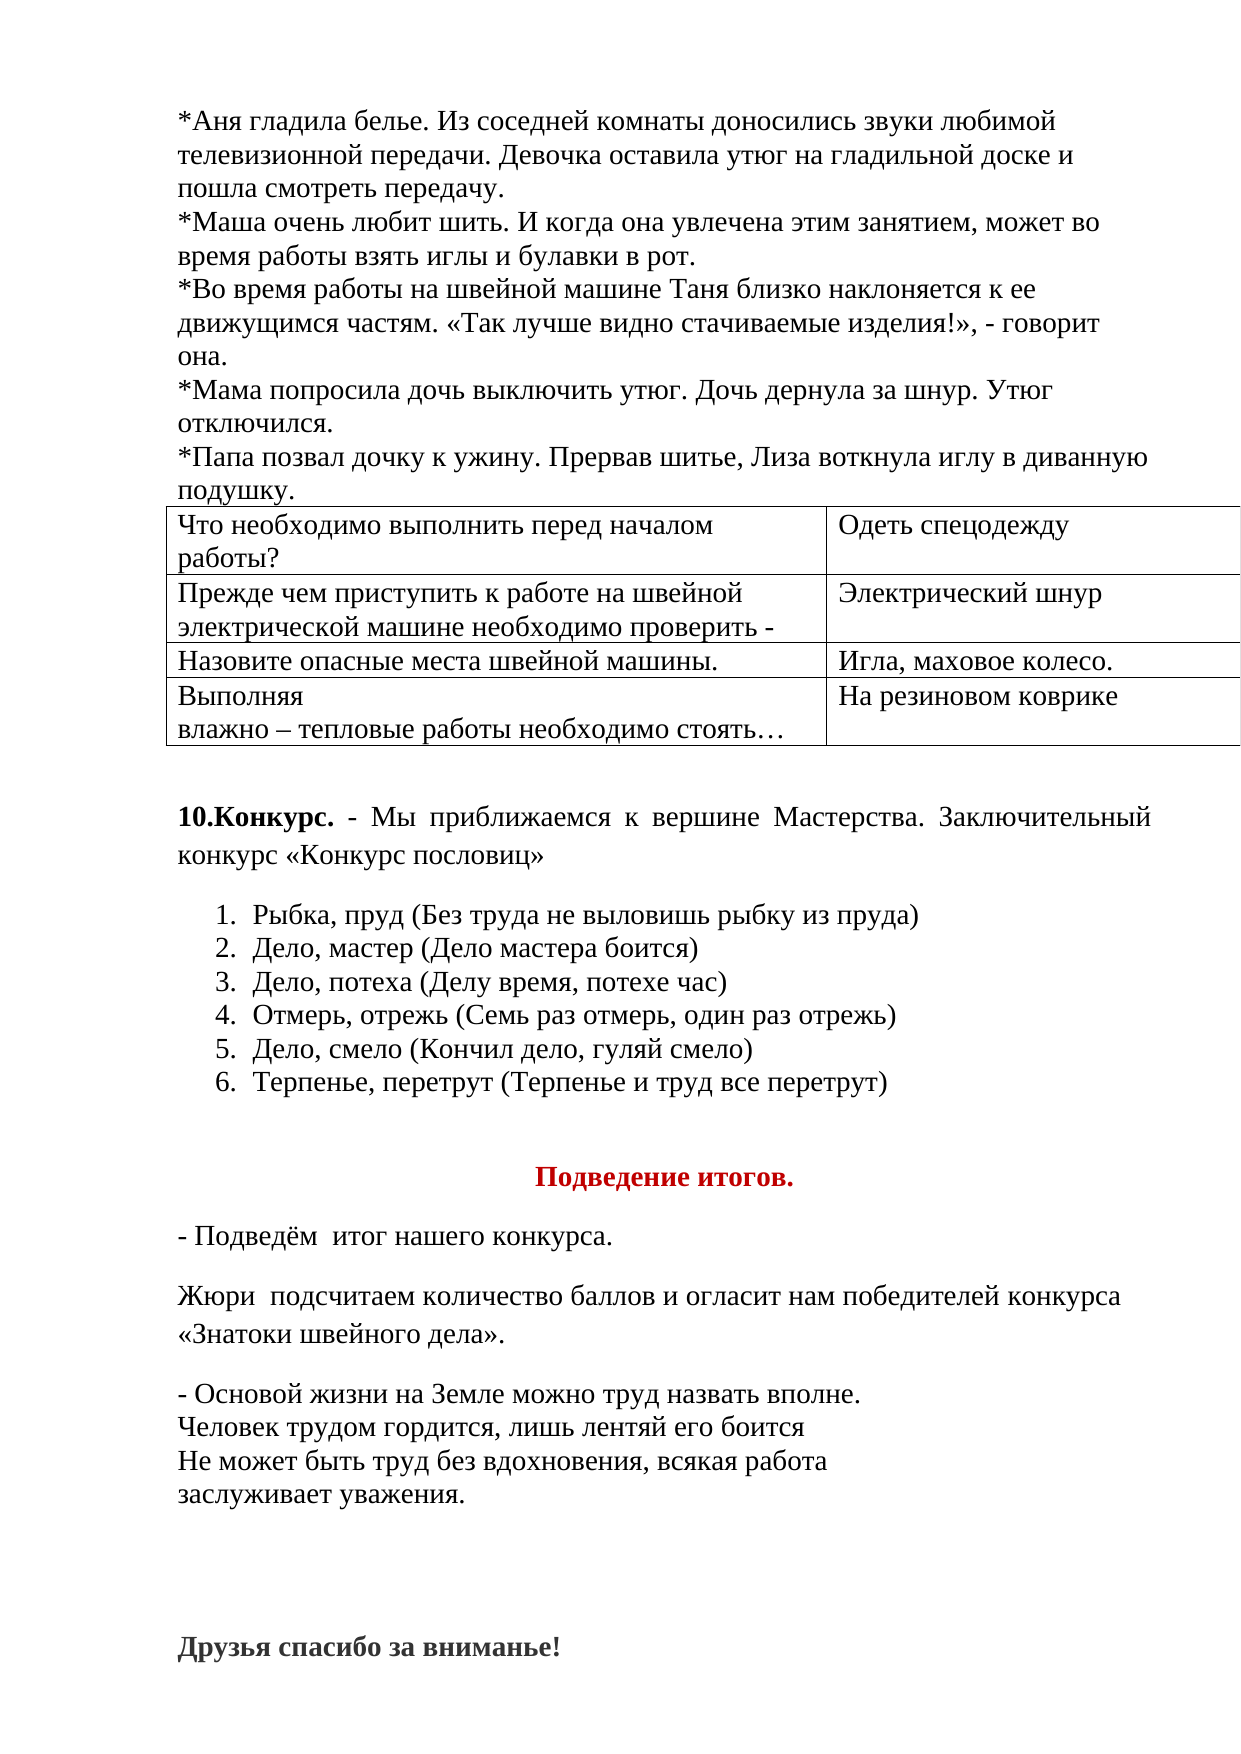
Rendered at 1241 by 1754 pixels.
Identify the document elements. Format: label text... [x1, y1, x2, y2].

text *Во время работы на швейной машине Таня близко наклоняется к ее движущимся частям. «Так лучше видно стачиваемые изделия!», - говорит она. [177, 271, 1152, 372]
list Дело, мастер (Дело мастера боится) [215, 930, 1152, 964]
table_header Что необходимо выполнить перед началом работы? [167, 507, 826, 574]
text *Маша очень любит шить. И когда она увлечена этим занятием, может во время работы взять иглы и булавки в рот. [177, 204, 1152, 271]
text Подведение итогов. [177, 1159, 1152, 1193]
text Не может быть труд без вдохновения, всякая работа [177, 1443, 1152, 1476]
text заслуживает уважения. [177, 1476, 1152, 1510]
list Дело, потеха (Делу время, потехе час) [215, 964, 1152, 997]
text Жюри подсчитаем количество баллов и огласит нам победителей конкурса «Знатоки швейного дела». [177, 1278, 1152, 1350]
list Рыбка, пруд (Без труда не выловишь рыбку из пруда) [215, 897, 1152, 930]
text - Основой жизни на Земле можно труд назвать вполне. [177, 1376, 1152, 1409]
text *Аня гладила белье. Из соседней комнаты доносились звуки любимой телевизионной передачи. Девочка оставила утюг на гладильной доске и пошла смотреть передачу. [177, 103, 1152, 204]
table_cell Электрический шнур [827, 575, 1240, 642]
text *Папа позвал дочку к ужину. Прервав шитье, Лиза воткнула иглу в диванную подушку. [177, 439, 1152, 506]
table_header Одеть спецодежду [827, 507, 1240, 574]
text - Подведём итог нашего конкурса. [177, 1218, 1152, 1252]
text 10.Конкурс. - Мы приближаемся к вершине Мастерства. Заключительный конкурс «Конкурс пословиц» [177, 799, 1152, 871]
text *Мама попросила дочь выключить утюг. Дочь дернула за шнур. Утюг отключился. [177, 372, 1152, 439]
text Друзья спасибо за вниманье! [177, 1629, 1152, 1662]
text Человек трудом гордится, лишь лентяй его боится [177, 1409, 1152, 1443]
list Отмерь, отрежь (Семь раз отмерь, один раз отрежь) [215, 997, 1152, 1031]
table_cell Выполняя влажно – тепловые работы необходимо стоять… [167, 678, 826, 745]
list Терпенье, перетрут (Терпенье и труд все перетрут) [215, 1064, 1152, 1098]
table_cell На резиновом коврике [827, 678, 1240, 745]
table_cell Игла, маховое колесо. [827, 643, 1240, 677]
list Дело, смело (Кончил дело, гуляй смело) [215, 1031, 1152, 1064]
table_cell Прежде чем приступить к работе на швейной электрической машине необходимо проверить - [167, 575, 826, 642]
table_cell Назовите опасные места швейной машины. [167, 643, 826, 677]
